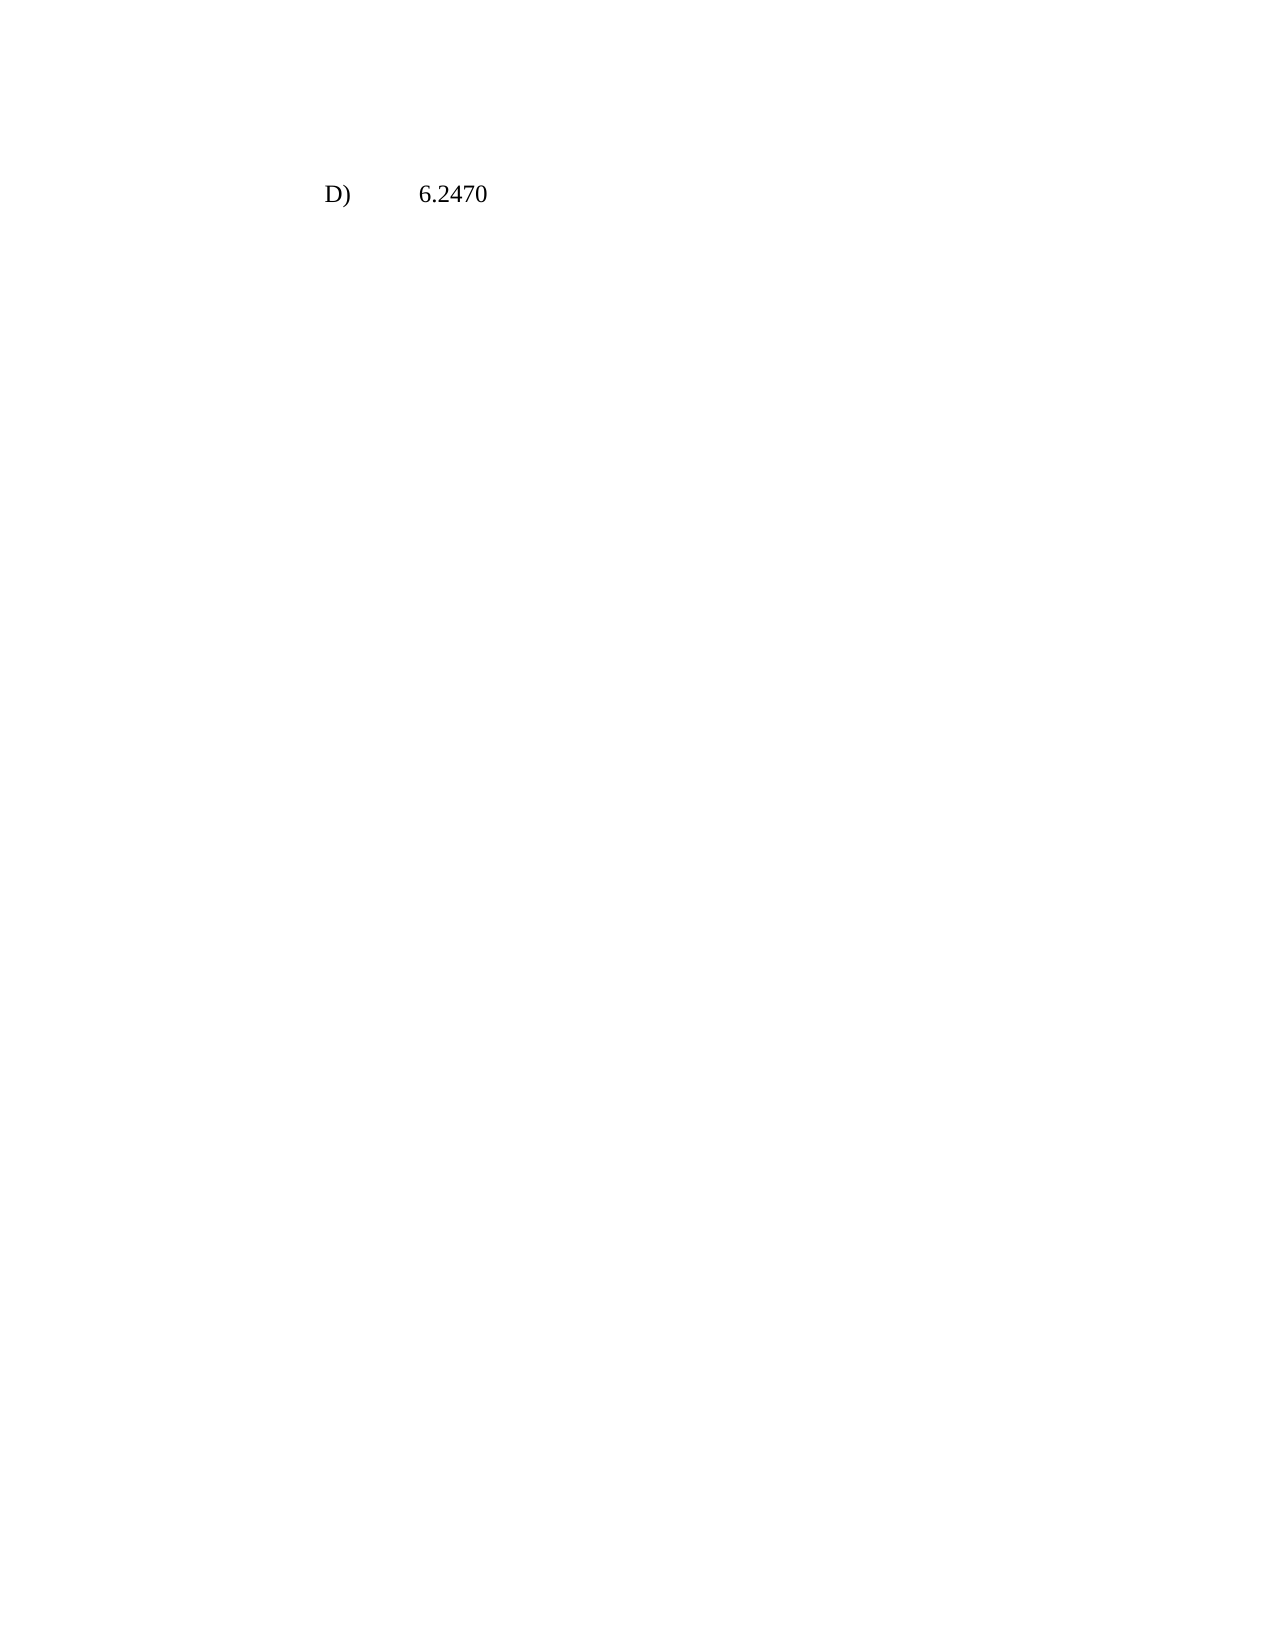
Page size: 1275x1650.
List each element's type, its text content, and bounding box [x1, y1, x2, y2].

list 6.2470 [337, 179, 1125, 207]
